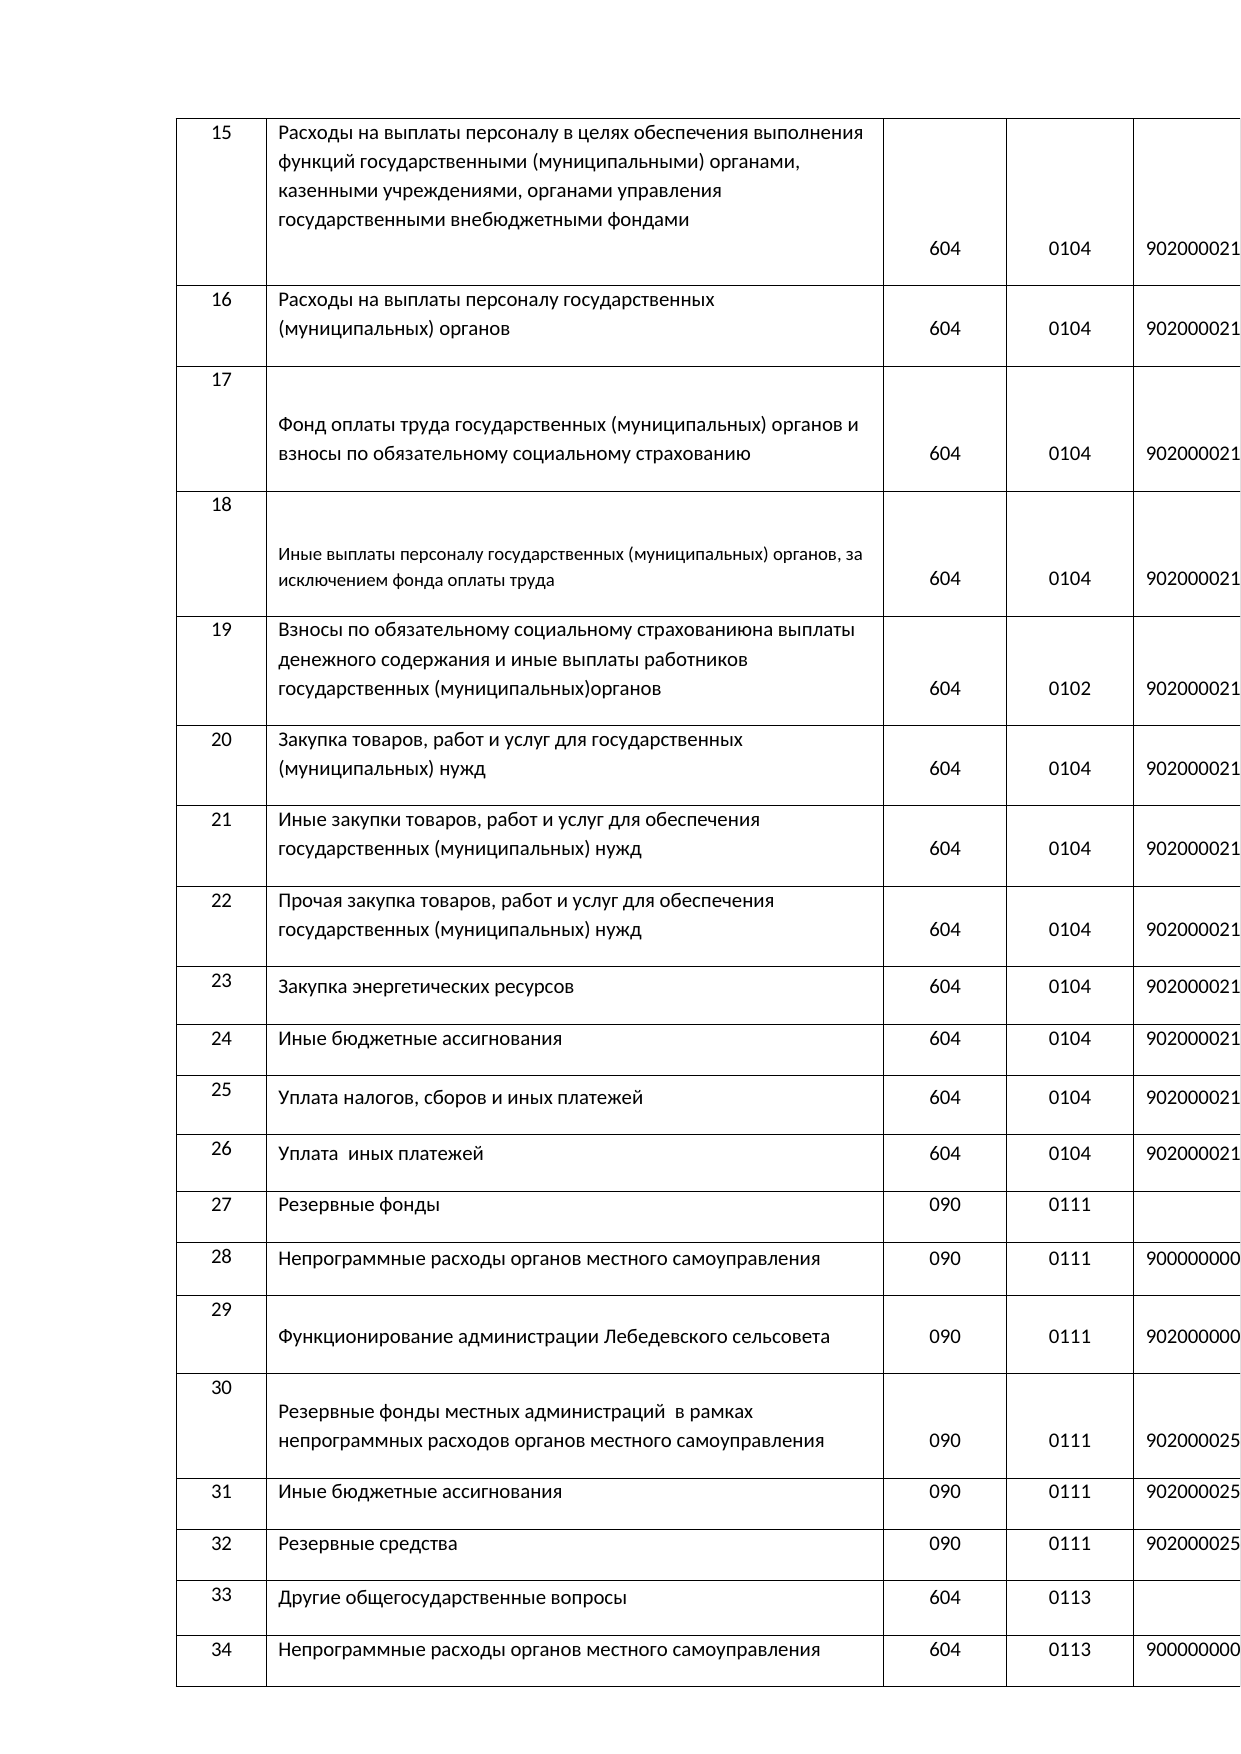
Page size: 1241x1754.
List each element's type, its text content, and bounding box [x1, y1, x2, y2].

table_cell 9020000210 [1134, 1025, 1240, 1075]
table_cell 604 [884, 887, 1006, 966]
table_cell 9020000210 [1134, 1076, 1240, 1134]
table_cell 18 [177, 492, 266, 616]
table_cell Расходы на выплаты персоналу в целях обеспечения выполнения функций государственными (муниципальными) органами, казенными учреждениями, органами управления государственными внебюджетными фондами [267, 119, 883, 285]
table_cell 604 [884, 1581, 1006, 1635]
table_cell 32 [177, 1530, 266, 1580]
table_cell 604 [884, 119, 1006, 285]
table_cell 9020000250 [1134, 1374, 1240, 1478]
table_cell 0104 [1007, 492, 1133, 616]
table_cell 29 [177, 1296, 266, 1373]
table_cell 0111 [1007, 1479, 1133, 1529]
table_cell Иные бюджетные ассигнования [267, 1025, 883, 1075]
table_cell 9020000210 [1134, 726, 1240, 805]
table_cell 17 [177, 367, 266, 491]
table_cell 21 [177, 806, 266, 886]
table_cell 26 [177, 1135, 266, 1191]
table_cell Резервные средства [267, 1530, 883, 1580]
table_cell 0104 [1007, 119, 1133, 285]
table_cell 090 [884, 1192, 1006, 1242]
table_cell 9020000210 [1134, 286, 1240, 366]
table_cell Непрограммные расходы органов местного самоуправления [267, 1243, 883, 1295]
table_cell 9020000210 [1134, 492, 1240, 616]
table_cell Непрограммные расходы органов местного самоуправления [267, 1636, 883, 1686]
table_cell Резервные фонды местных администраций в рамках непрограммных расходов органов местного самоуправления [267, 1374, 883, 1478]
table_cell 090 [884, 1530, 1006, 1580]
table_cell 0104 [1007, 726, 1133, 805]
table_cell 23 [177, 967, 266, 1024]
table_cell Другие общегосударственные вопросы [267, 1581, 883, 1635]
table_cell 25 [177, 1076, 266, 1134]
table_cell Взносы по обязательному социальному страхованиюна выплаты денежного содержания и иные выплаты работников государственных (муниципальных)органов [267, 617, 883, 725]
table_cell 9000000000 [1134, 1636, 1240, 1686]
table_cell 604 [884, 1076, 1006, 1134]
table_cell [1134, 1581, 1240, 1635]
table_cell 604 [884, 492, 1006, 616]
table_cell 604 [884, 967, 1006, 1024]
table_cell 090 [884, 1479, 1006, 1529]
table_cell 604 [884, 806, 1006, 886]
table_cell 0111 [1007, 1374, 1133, 1478]
table_cell 604 [884, 1135, 1006, 1191]
table_cell 0111 [1007, 1530, 1133, 1580]
table_cell 604 [884, 367, 1006, 491]
table_cell Иные закупки товаров, работ и услуг для обеспечения государственных (муниципальных) нужд [267, 806, 883, 886]
table_cell 090 [884, 1243, 1006, 1295]
table_cell Фонд оплаты труда государственных (муниципальных) органов и взносы по обязательному социальному страхованию [267, 367, 883, 491]
table_cell 28 [177, 1243, 266, 1295]
table_cell 604 [884, 726, 1006, 805]
table_cell Уплата налогов, сборов и иных платежей [267, 1076, 883, 1134]
table_cell 604 [884, 617, 1006, 725]
table_cell 604 [884, 1636, 1006, 1686]
table_cell 22 [177, 887, 266, 966]
table_cell 20 [177, 726, 266, 805]
table_cell 090 [884, 1296, 1006, 1373]
table_cell 0111 [1007, 1296, 1133, 1373]
table_cell Иные бюджетные ассигнования [267, 1479, 883, 1529]
table_cell [1134, 1192, 1240, 1242]
table_cell 9020000210 [1134, 967, 1240, 1024]
table_cell Закупка товаров, работ и услуг для государственных (муниципальных) нужд [267, 726, 883, 805]
table_cell 9000000000 [1134, 1243, 1240, 1295]
table_cell 9020000250 [1134, 1530, 1240, 1580]
table_cell 0104 [1007, 1025, 1133, 1075]
table_cell 0104 [1007, 1076, 1133, 1134]
table_cell 24 [177, 1025, 266, 1075]
table_cell 19 [177, 617, 266, 725]
table_cell Расходы на выплаты персоналу государственных (муниципальных) органов [267, 286, 883, 366]
table_cell 0104 [1007, 286, 1133, 366]
table_cell 0111 [1007, 1243, 1133, 1295]
table_cell 9020000210 [1134, 119, 1240, 285]
table_cell 33 [177, 1581, 266, 1635]
table_cell Закупка энергетических ресурсов [267, 967, 883, 1024]
table_cell 31 [177, 1479, 266, 1529]
table_cell 9020000250 [1134, 1479, 1240, 1529]
table_cell Иные выплаты персоналу государственных (муниципальных) органов, за исключением фонда оплаты труда [267, 492, 883, 616]
table_cell 27 [177, 1192, 266, 1242]
table_cell 34 [177, 1636, 266, 1686]
table_cell 0104 [1007, 1135, 1133, 1191]
table_cell 0104 [1007, 367, 1133, 491]
table_cell 090 [884, 1374, 1006, 1478]
table_cell Уплата иных платежей [267, 1135, 883, 1191]
table_cell Функционирование администрации Лебедевского сельсовета [267, 1296, 883, 1373]
table_cell 0102 [1007, 617, 1133, 725]
table_cell Резервные фонды [267, 1192, 883, 1242]
table_cell 604 [884, 286, 1006, 366]
table_cell 0104 [1007, 806, 1133, 886]
table_cell Прочая закупка товаров, работ и услуг для обеспечения государственных (муниципальных) нужд [267, 887, 883, 966]
table_cell 9020000210 [1134, 1135, 1240, 1191]
table_cell 9020000210 [1134, 617, 1240, 725]
table_cell 9020000210 [1134, 887, 1240, 966]
table_cell 0104 [1007, 887, 1133, 966]
table_cell 9020000210 [1134, 367, 1240, 491]
table_cell 9020000000 [1134, 1296, 1240, 1373]
table_cell 30 [177, 1374, 266, 1478]
table_cell 604 [884, 1025, 1006, 1075]
table_cell 9020000210 [1134, 806, 1240, 886]
table_cell 0113 [1007, 1636, 1133, 1686]
table_cell 15 [177, 119, 266, 285]
table_cell 0104 [1007, 967, 1133, 1024]
table_cell 0111 [1007, 1192, 1133, 1242]
table_cell 16 [177, 286, 266, 366]
table_cell 0113 [1007, 1581, 1133, 1635]
